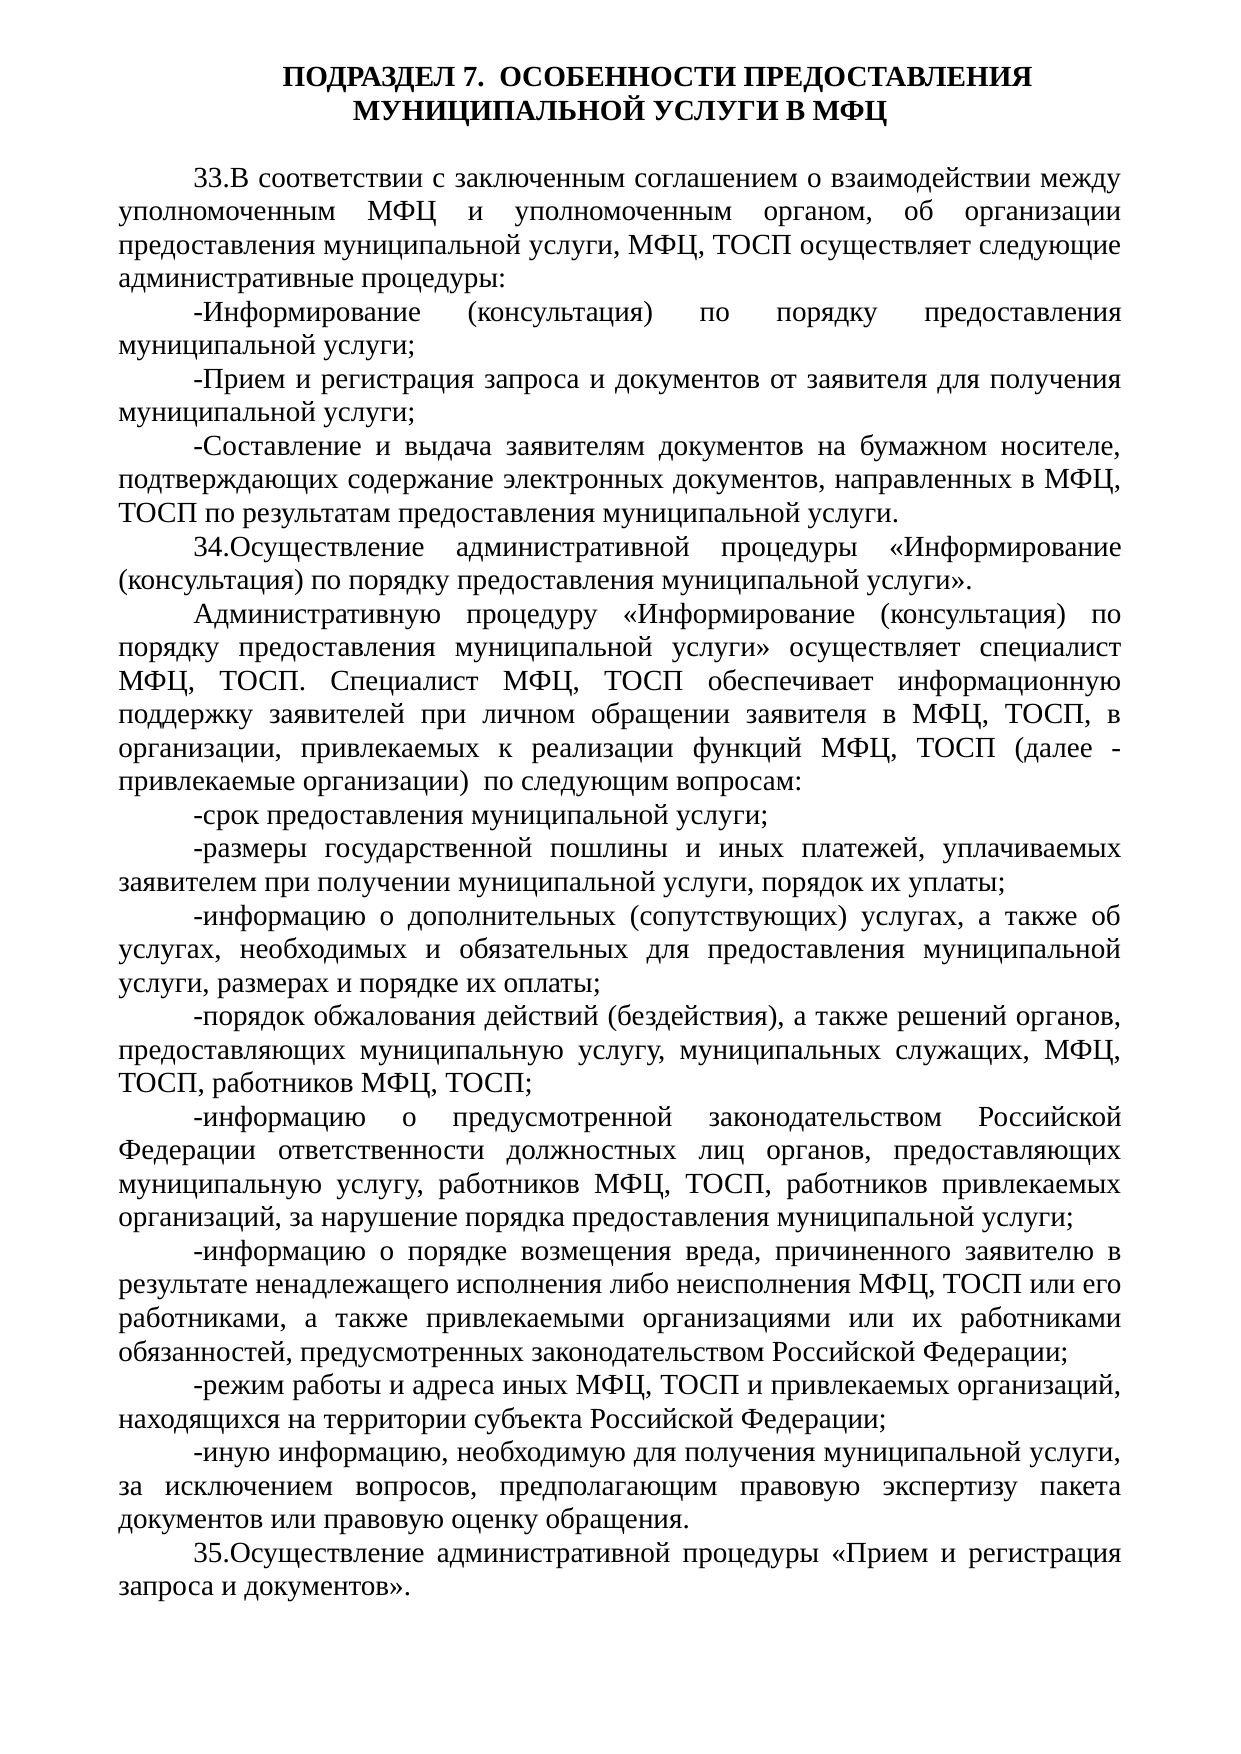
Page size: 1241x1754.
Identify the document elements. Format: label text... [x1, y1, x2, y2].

text -Составление и выдача заявителям документов на бумажном носителе, подтверждающих содержание электронных документов, направленных в МФЦ, ТОСП по результатам предоставления муниципальной услуги. [118, 428, 1122, 529]
text -порядок обжалования действий (бездействия), а также решений органов, предоставляющих муниципальную услугу, муниципальных служащих, МФЦ, ТОСП, работников МФЦ, ТОСП; [118, 998, 1122, 1099]
text Административную процедуру «Информирование (консультация) по порядку предоставления муниципальной услуги» осуществляет специалист МФЦ, ТОСП. Специалист МФЦ, ТОСП обеспечивает информационную поддержку заявителей при личном обращении заявителя в МФЦ, ТОСП, в организации, привлекаемых к реализации функций МФЦ, ТОСП (далее - привлекаемые организации) по следующим вопросам: [118, 596, 1122, 797]
text -режим работы и адреса иных МФЦ, ТОСП и привлекаемых организаций, находящихся на территории субъекта Российской Федерации; [118, 1367, 1122, 1434]
text 35.Осуществление административной процедуры «Прием и регистрация запроса и документов». [118, 1535, 1122, 1602]
text -срок предоставления муниципальной услуги; [118, 797, 1122, 831]
text -Информирование (консультация) по порядку предоставления муниципальной услуги; [118, 294, 1122, 361]
text ПОДРАЗДЕЛ 7. ОСОБЕННОСТИ ПРЕДОСТАВЛЕНИЯ МУНИЦИПАЛЬНОЙ УСЛУГИ В МФЦ [118, 59, 1122, 126]
text -размеры государственной пошлины и иных платежей, уплачиваемых заявителем при получении муниципальной услуги, порядок их уплаты; [118, 831, 1122, 898]
text 34.Осуществление административной процедуры «Информирование (консультация) по порядку предоставления муниципальной услуги». [118, 529, 1122, 596]
text -информацию о дополнительных (сопутствующих) услугах, а также об услугах, необходимых и обязательных для предоставления муниципальной услуги, размерах и порядке их оплаты; [118, 898, 1122, 998]
text -иную информацию, необходимую для получения муниципальной услуги, за исключением вопросов, предполагающим правовую экспертизу пакета документов или правовую оценку обращения. [118, 1434, 1122, 1535]
text -информацию о предусмотренной законодательством Российской Федерации ответственности должностных лиц органов, предоставляющих муниципальную услугу, работников МФЦ, ТОСП, работников привлекаемых организаций, за нарушение порядка предоставления муниципальной услуги; [118, 1099, 1122, 1233]
text 33.В соответствии с заключенным соглашением о взаимодействии между уполномоченным МФЦ и уполномоченным органом, об организации предоставления муниципальной услуги, МФЦ, ТОСП осуществляет следующие административные процедуры: [118, 160, 1122, 294]
text -Прием и регистрация запроса и документов от заявителя для получения муниципальной услуги; [118, 361, 1122, 428]
text -информацию о порядке возмещения вреда, причиненного заявителю в результате ненадлежащего исполнения либо неисполнения МФЦ, ТОСП или его работниками, а также привлекаемыми организациями или их работниками обязанностей, предусмотренных законодательством Российской Федерации; [118, 1233, 1122, 1367]
